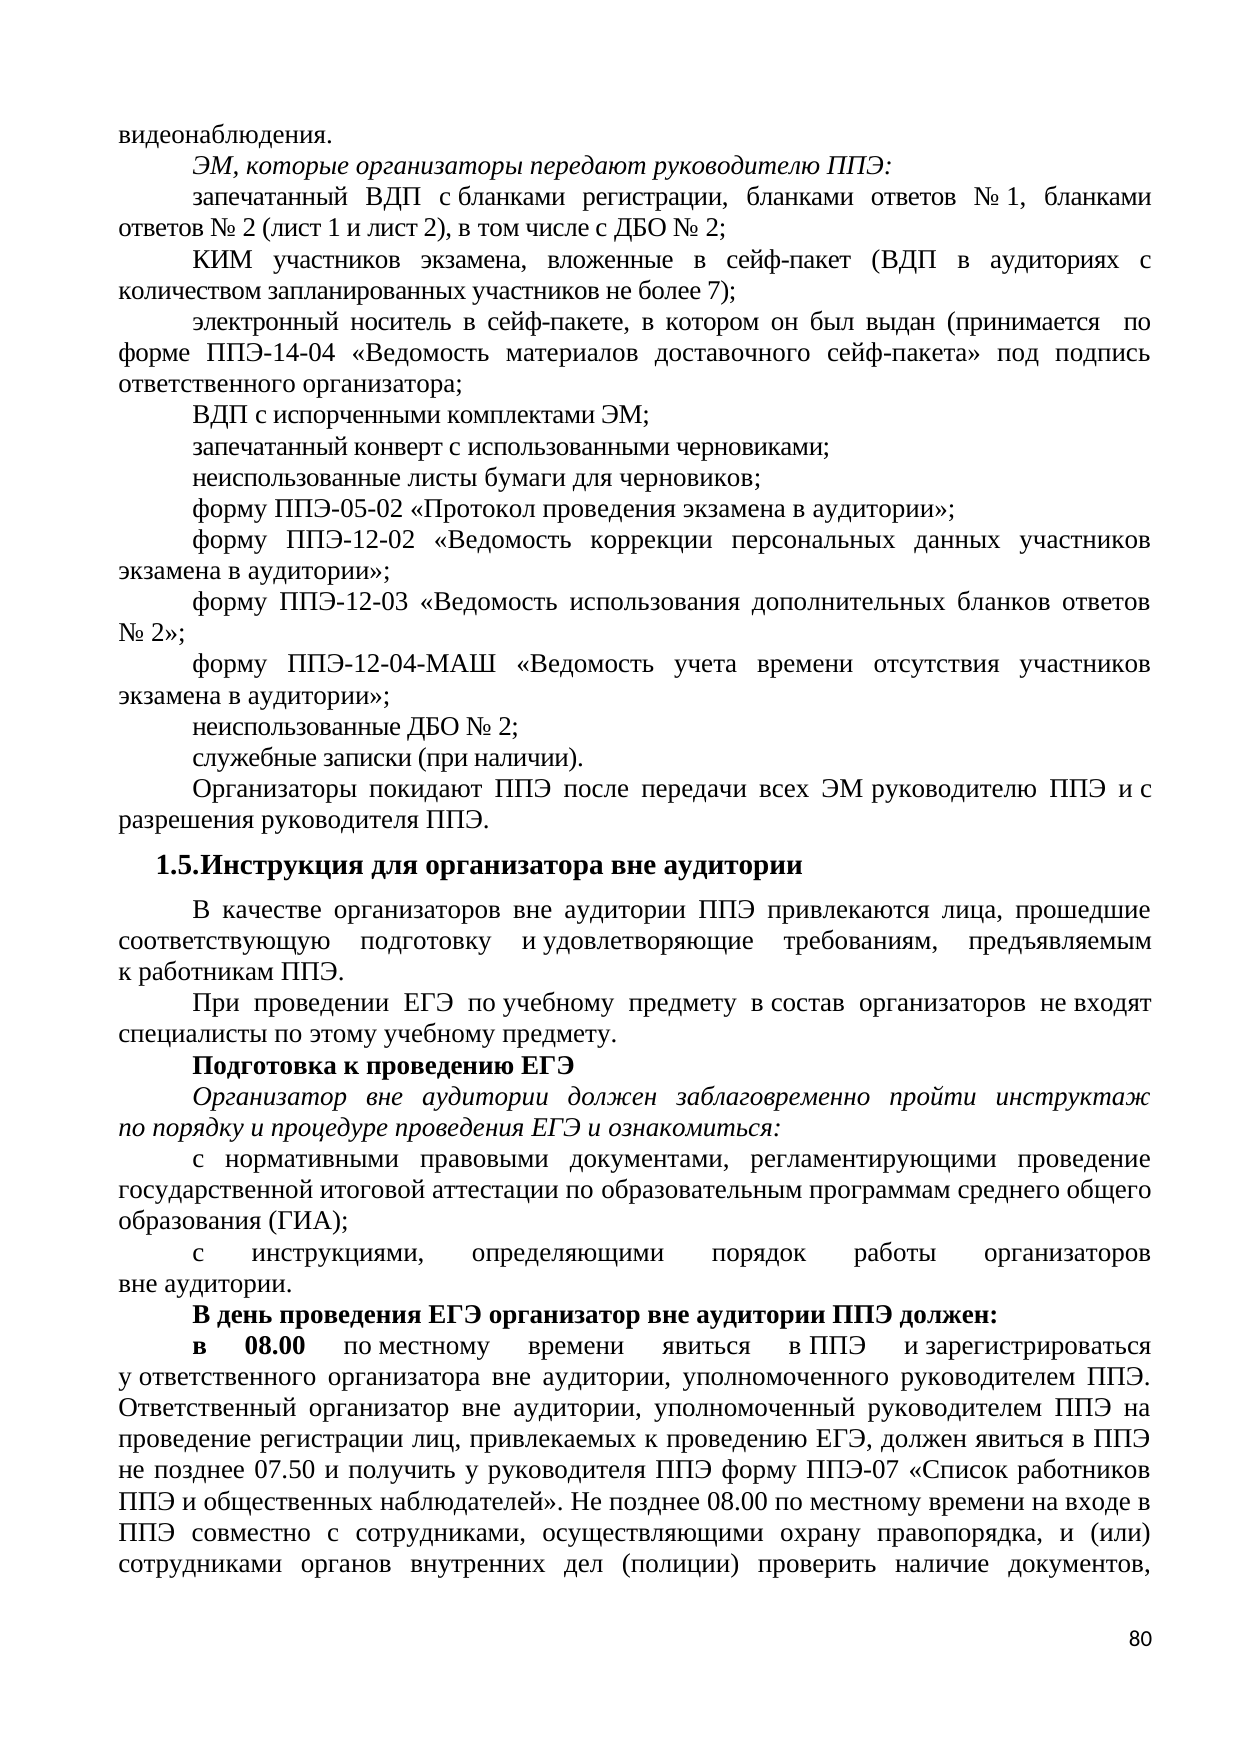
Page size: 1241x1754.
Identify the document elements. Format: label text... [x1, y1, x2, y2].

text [118, 1329, 1152, 1578]
text В день проведения ЕГЭ организатор вне аудитории ППЭ должен: [118, 1298, 1152, 1329]
text ВДП с испорченными комплектами ЭМ; [118, 398, 1152, 429]
text форму ППЭ-12-02 «Ведомость коррекции персональных данных участников экзамена в аудитории»; [118, 523, 1152, 585]
text Организатор вне аудитории должен заблаговременно пройти инструктаж по порядку и процедуре проведения ЕГЭ и ознакомиться: [118, 1080, 1152, 1142]
text неиспользованные ДБО № 2; [118, 710, 1152, 741]
text форму ППЭ-12-04-МАШ «Ведомость учета времени отсутствия участников экзамена в аудитории»; [118, 648, 1152, 710]
text запечатанный ВДП с бланками регистрации, бланками ответов № 1, бланками ответов № 2 (лист 1 и лист 2), в том числе с ДБО № 2; [118, 180, 1152, 243]
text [118, 118, 1152, 149]
text Инструкция для организатора вне аудитории [155, 847, 1152, 881]
text форму ППЭ-05-02 «Протокол проведения экзамена в аудитории»; [118, 492, 1152, 523]
text Организаторы покидают ППЭ после передачи всех ЭМ руководителю ППЭ и с разрешения руководителя ППЭ. [118, 772, 1152, 834]
text В качестве организаторов вне аудитории ППЭ привлекаются лица, прошедшие соответствующую подготовку и удовлетворяющие требованиям, предъявляемым к работникам ППЭ. [118, 893, 1152, 986]
text форму ППЭ-12-03 «Ведомость использования дополнительных бланков ответов № 2»; [118, 585, 1152, 648]
text Подготовка к проведению ЕГЭ [118, 1049, 1152, 1080]
text электронный носитель в сейф-пакете, в котором он был выдан (принимается по форме ППЭ-14-04 «Ведомость материалов доставочного сейф-пакета» под подпись ответственного организатора; [118, 305, 1152, 398]
text запечатанный конверт с использованными черновиками; [118, 429, 1152, 461]
text КИМ участников экзамена, вложенные в сейф-пакет (ВДП в аудиториях с количеством запланированных участников не более 7); [118, 243, 1152, 305]
text неиспользованные листы бумаги для черновиков; [118, 461, 1152, 492]
text ЭМ, которые организаторы передают руководителю ППЭ: [118, 149, 1152, 180]
text При проведении ЕГЭ по учебному предмету в состав организаторов не входят специалисты по этому учебному предмету. [118, 986, 1152, 1049]
text служебные записки (при наличии). [118, 741, 1152, 772]
text с нормативными правовыми документами, регламентирующими проведение государственной итоговой аттестации по образовательным программам среднего общего образования (ГИА); [118, 1142, 1152, 1236]
text с инструкциями, определяющими порядок работы организаторов вне аудитории. [118, 1236, 1152, 1298]
